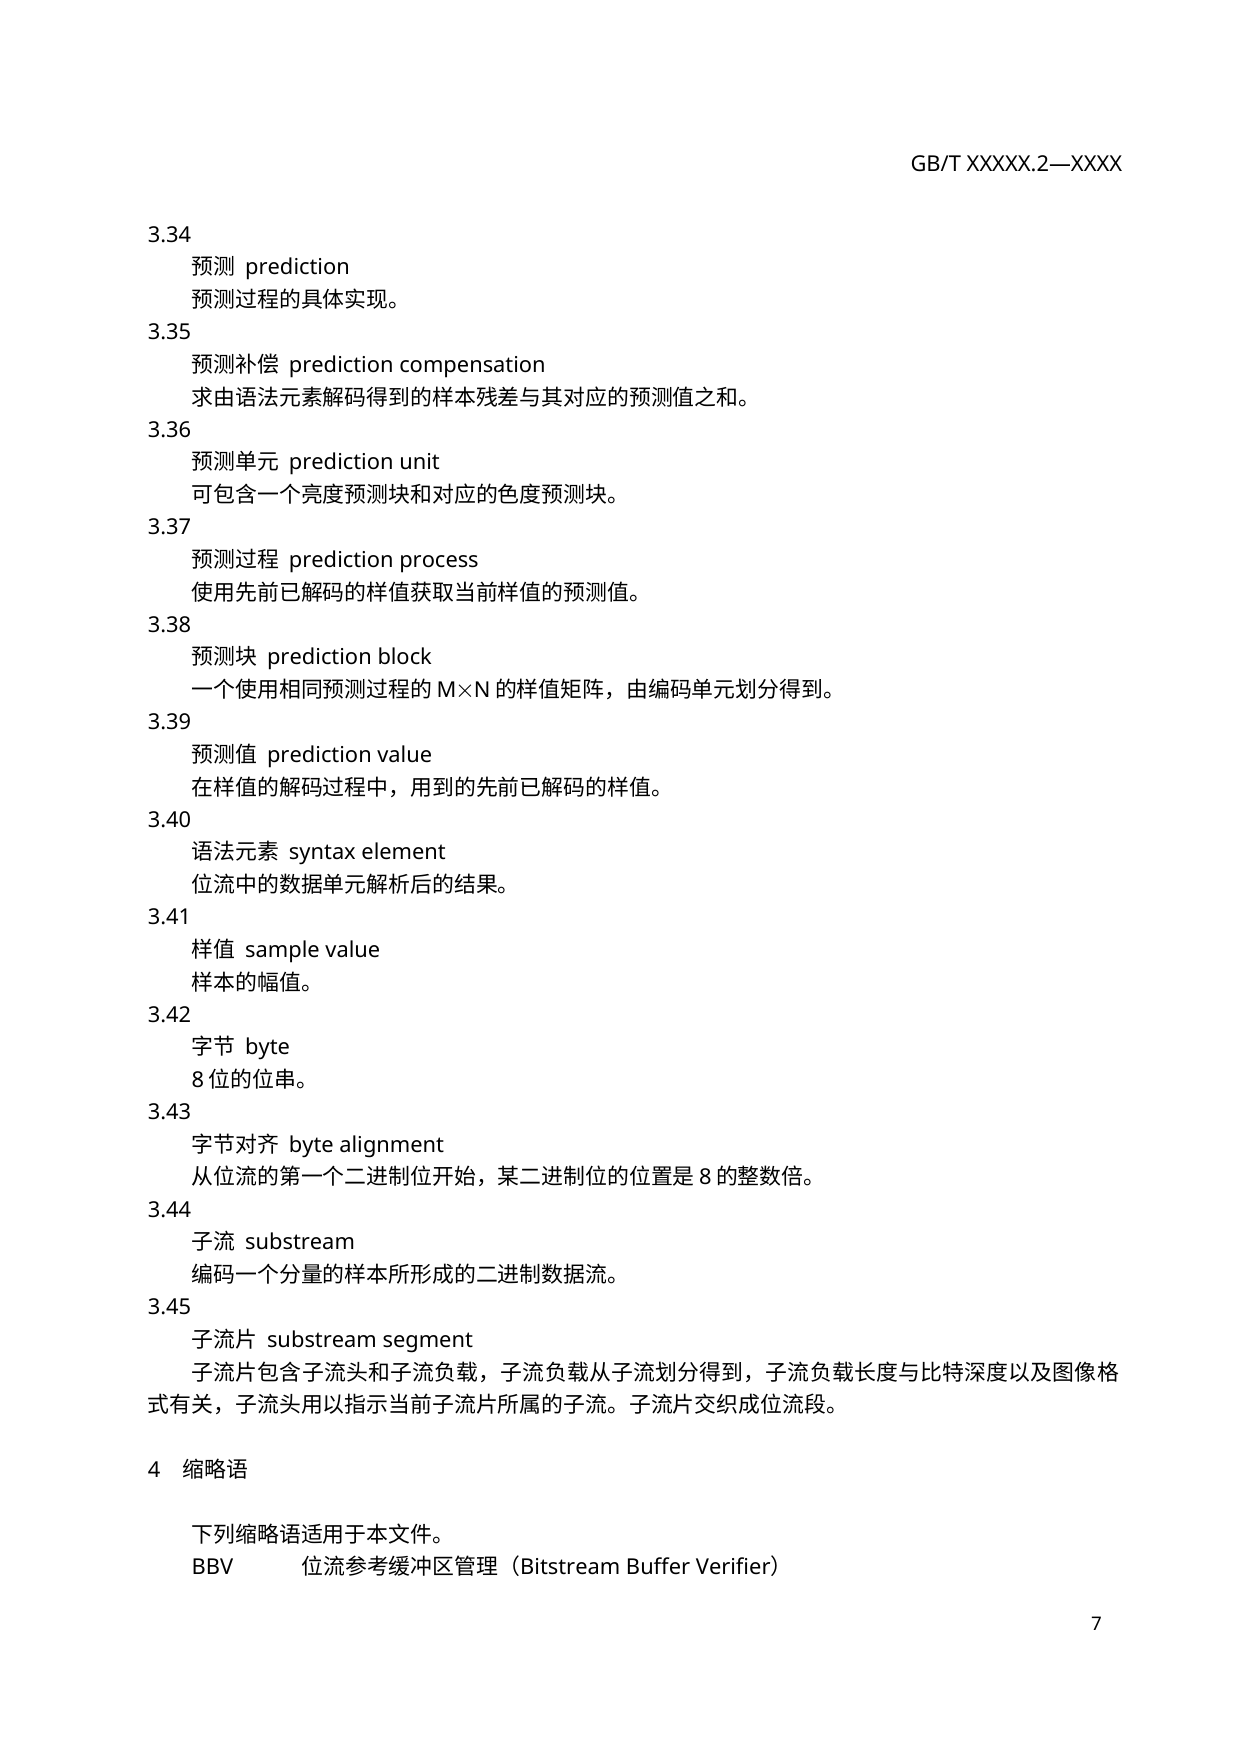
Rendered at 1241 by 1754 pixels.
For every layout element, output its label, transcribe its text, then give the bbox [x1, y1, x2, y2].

text 预测块 prediction block [148, 639, 1122, 672]
text 在样值的解码过程中，用到的先前已解码的样值。 [148, 769, 1122, 802]
text 一个使用相同预测过程的MN的样值矩阵，由编码单元划分得到。 [148, 672, 1122, 704]
text 求由语法元素解码得到的样本残差与其对应的预测值之和。 [148, 379, 1122, 412]
text 从位流的第一个二进制位开始，某二进制位的位置是8的整数倍。 [148, 1159, 1122, 1192]
text 预测 prediction [148, 249, 1122, 282]
text 语法元素 syntax element [148, 834, 1122, 867]
text 缩略语 [148, 1452, 1122, 1484]
text 子流片包含子流头和子流负载，子流负载从子流划分得到，子流负载长度与比特深度以及图像格式有关，子流头用以指示当前子流片所属的子流。子流片交织成位流段。 [148, 1354, 1122, 1419]
text 可包含一个亮度预测块和对应的色度预测块。 [148, 477, 1122, 509]
text 位流中的数据单元解析后的结果。 [148, 867, 1122, 899]
text 字节 byte [148, 1029, 1122, 1062]
text 子流片 substream segment [148, 1322, 1122, 1354]
text 预测过程的具体实现。 [148, 282, 1122, 314]
text 下列缩略语适用于本文件。 [148, 1517, 1122, 1549]
text 预测值 prediction value [148, 737, 1122, 769]
text 8位的位串。 [148, 1062, 1122, 1094]
text 预测补偿 prediction compensation [148, 347, 1122, 379]
text BBV 位流参考缓冲区管理（Bitstream Buffer Verifier） [148, 1549, 1122, 1582]
text 编码一个分量的样本所形成的二进制数据流。 [148, 1257, 1122, 1289]
text 预测单元 prediction unit [148, 444, 1122, 477]
text 预测过程 prediction process [148, 542, 1122, 574]
text 使用先前已解码的样值获取当前样值的预测值。 [148, 574, 1122, 607]
text 样值 sample value [148, 932, 1122, 964]
text 字节对齐 byte alignment [148, 1127, 1122, 1159]
text 样本的幅值。 [148, 964, 1122, 997]
text 子流 substream [148, 1224, 1122, 1257]
